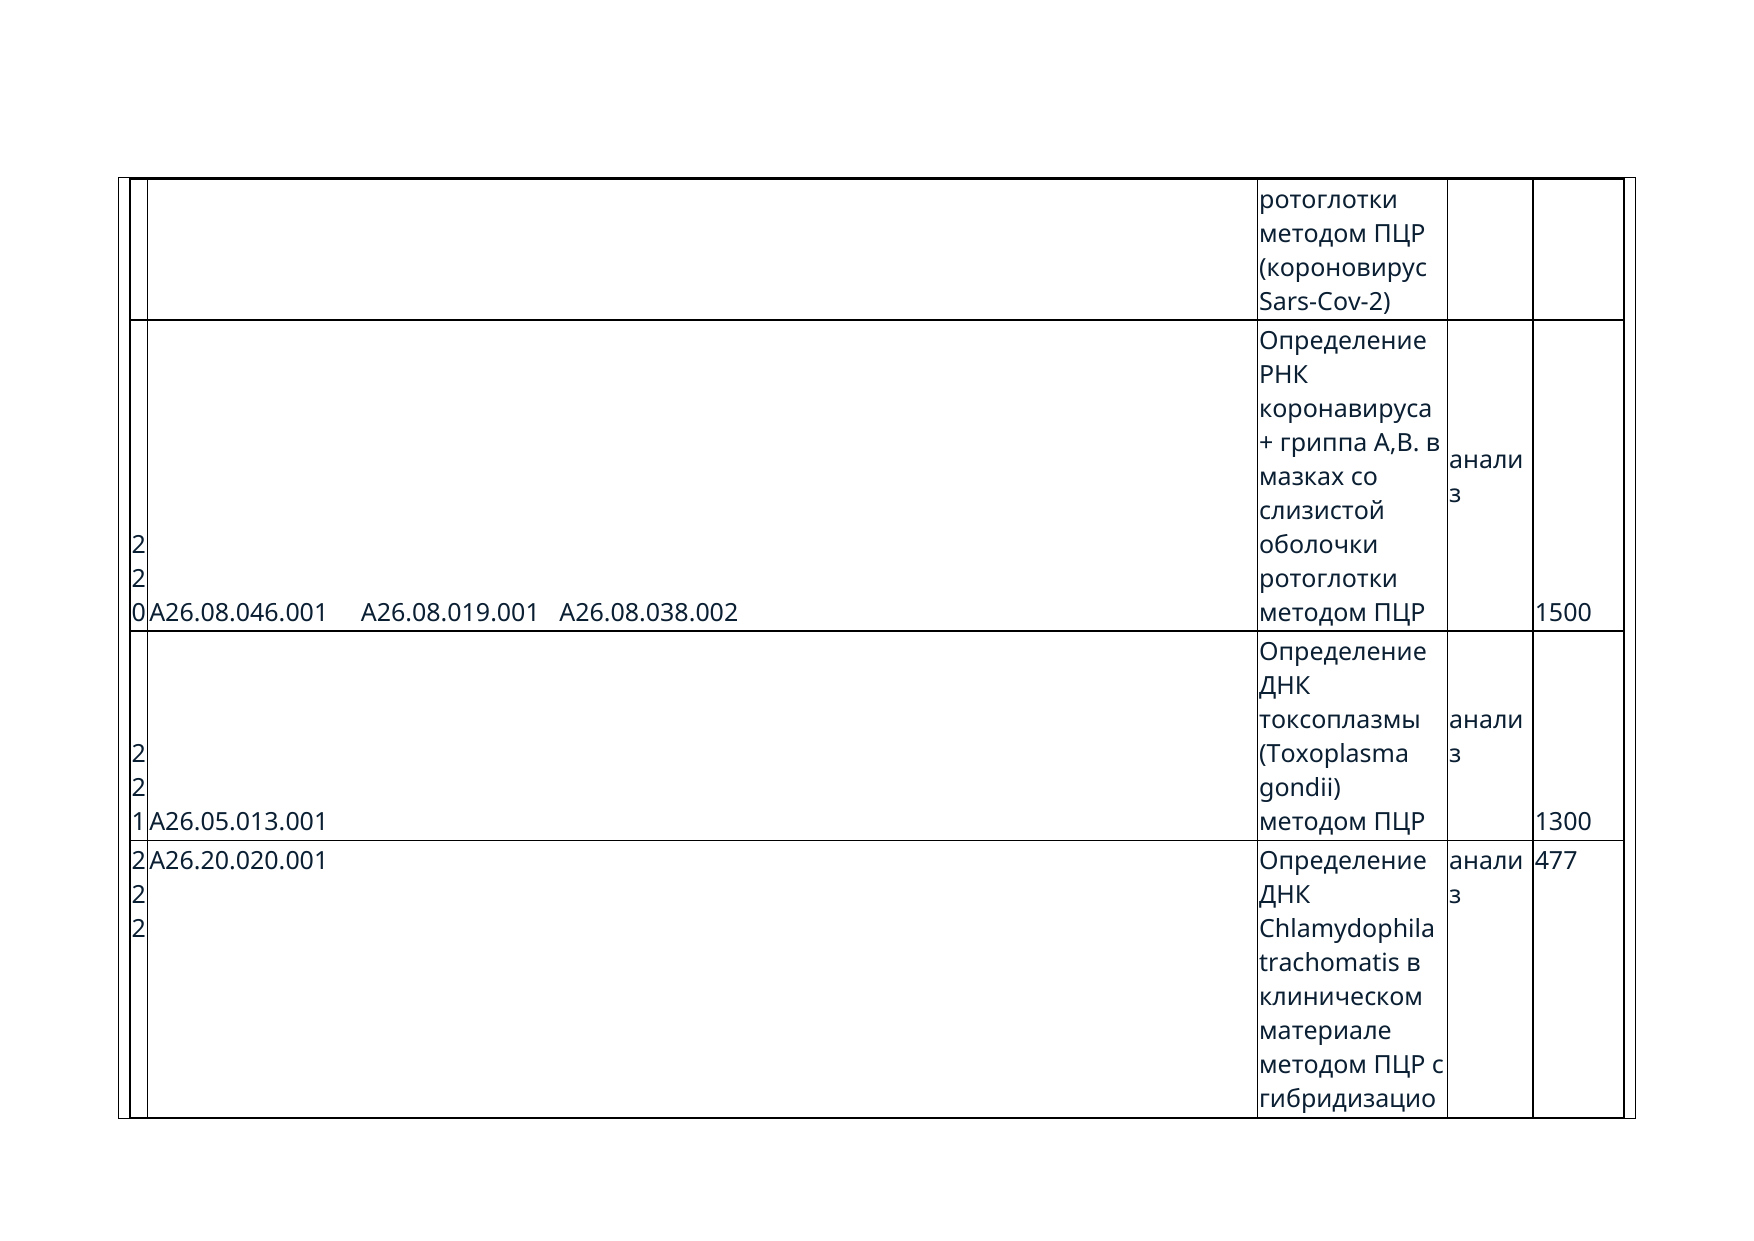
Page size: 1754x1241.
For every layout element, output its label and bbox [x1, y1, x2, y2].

table_header [131, 321, 147, 630]
table_header [1258, 841, 1447, 1117]
table_header [148, 841, 1257, 1117]
table_header [1258, 180, 1447, 319]
table_header [1625, 178, 1635, 1118]
table_header [1258, 632, 1447, 840]
table_header [148, 180, 1257, 319]
table_header [148, 632, 1257, 840]
table_header [131, 180, 147, 319]
table_header [1258, 321, 1447, 630]
table_header [131, 841, 147, 1117]
table_header [148, 321, 1257, 630]
table_header [119, 178, 129, 1118]
table_header [131, 632, 147, 840]
